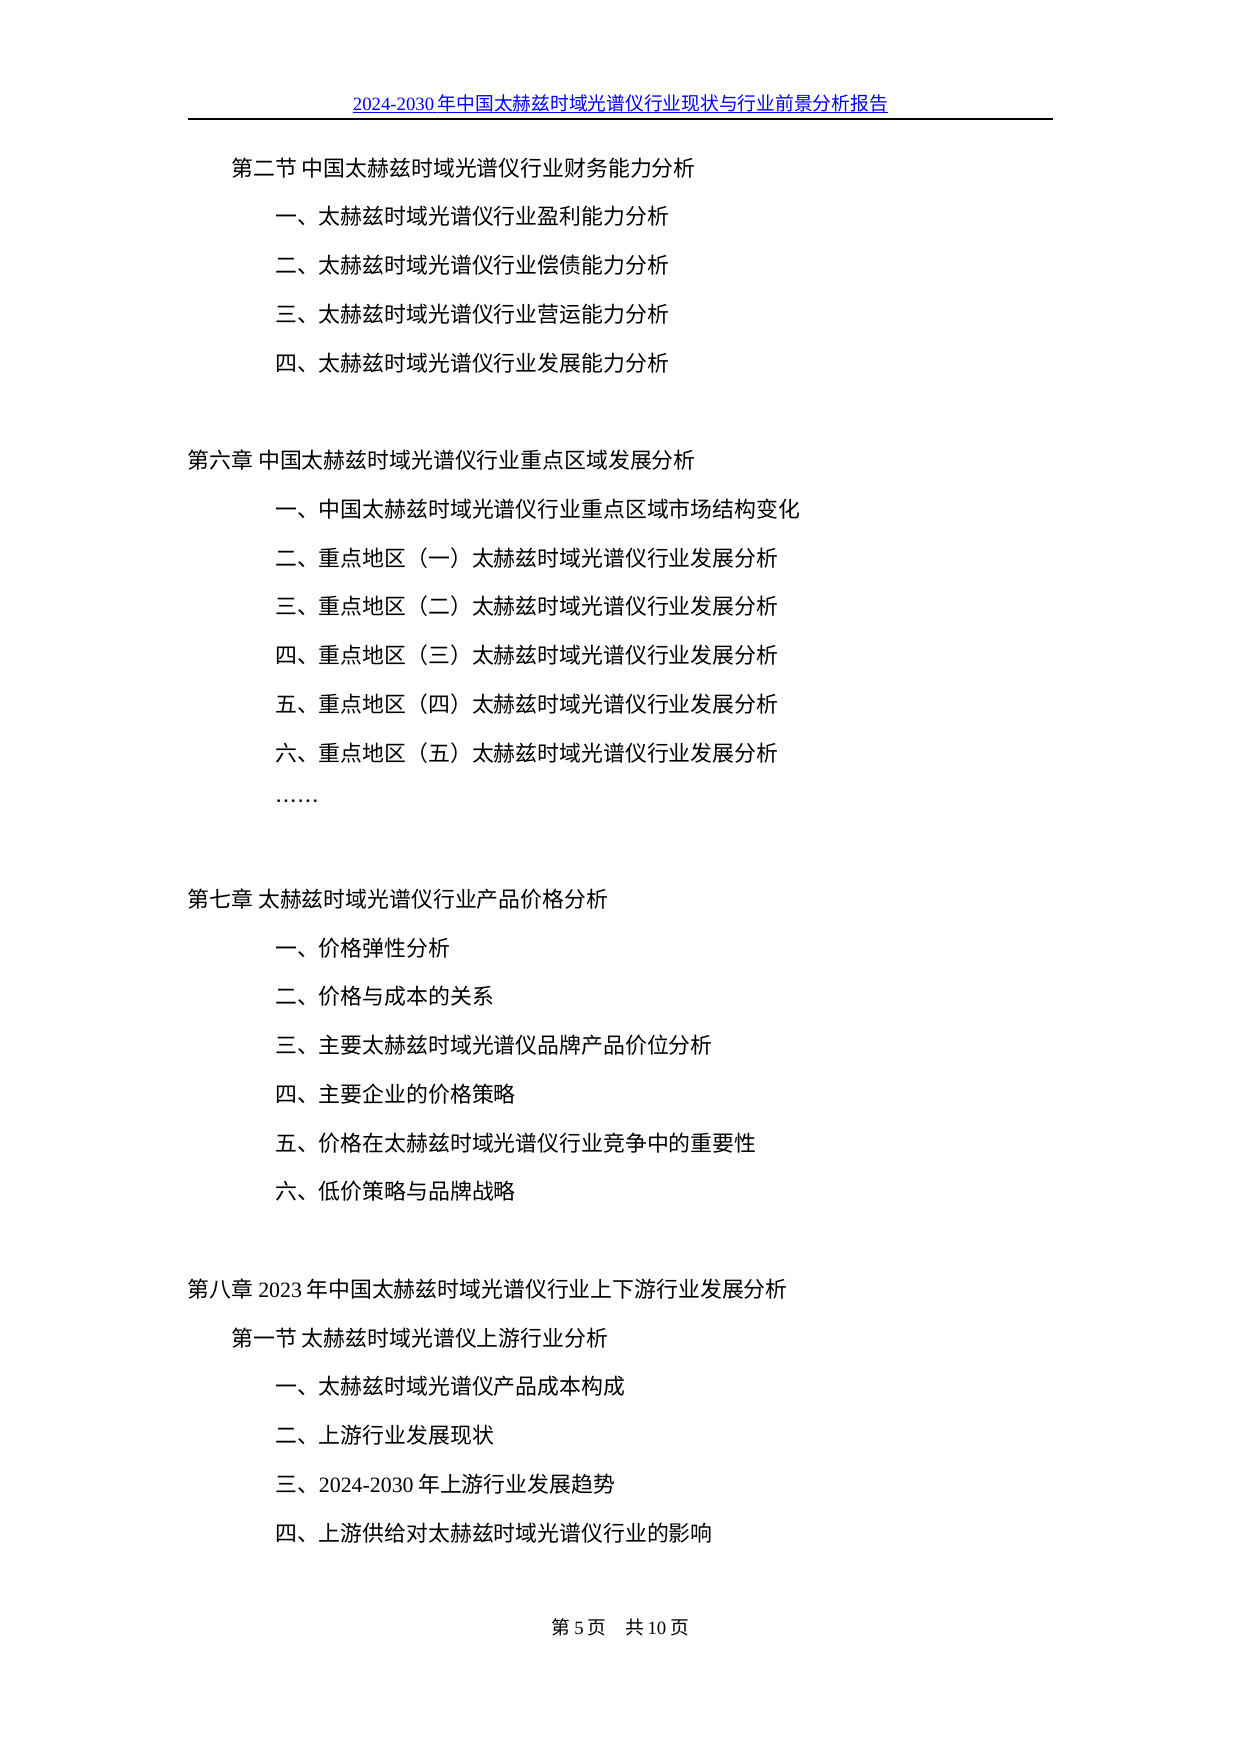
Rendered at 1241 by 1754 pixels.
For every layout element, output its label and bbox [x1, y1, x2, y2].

text [187, 150, 1053, 1548]
